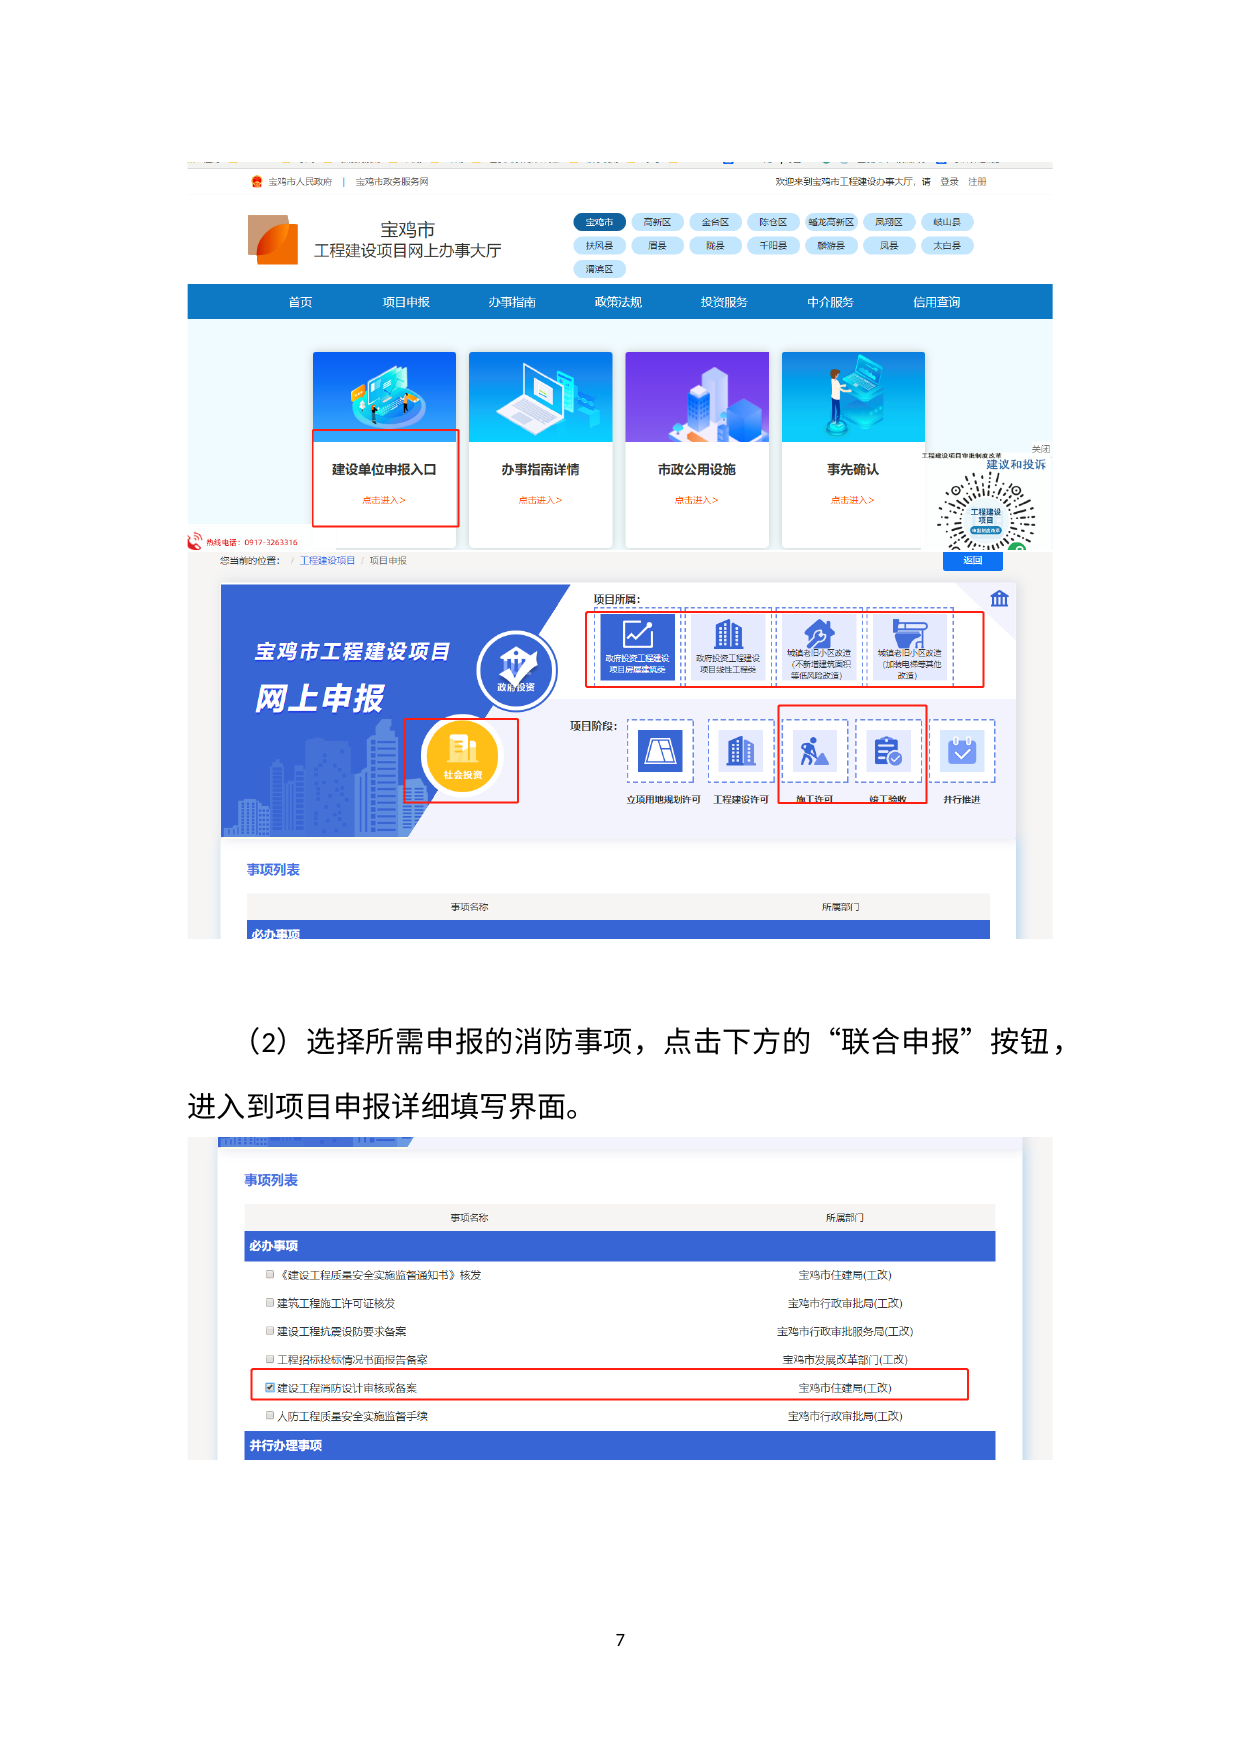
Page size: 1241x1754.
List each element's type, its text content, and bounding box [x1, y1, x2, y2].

picture [187, 1137, 1053, 1460]
picture [187, 552, 1053, 939]
text （2）选择所需申报的消防事项，点击下方的“联合申报”按钮，进入到项目申报详细填写界面。 [187, 1007, 1053, 1137]
picture [187, 162, 1053, 550]
